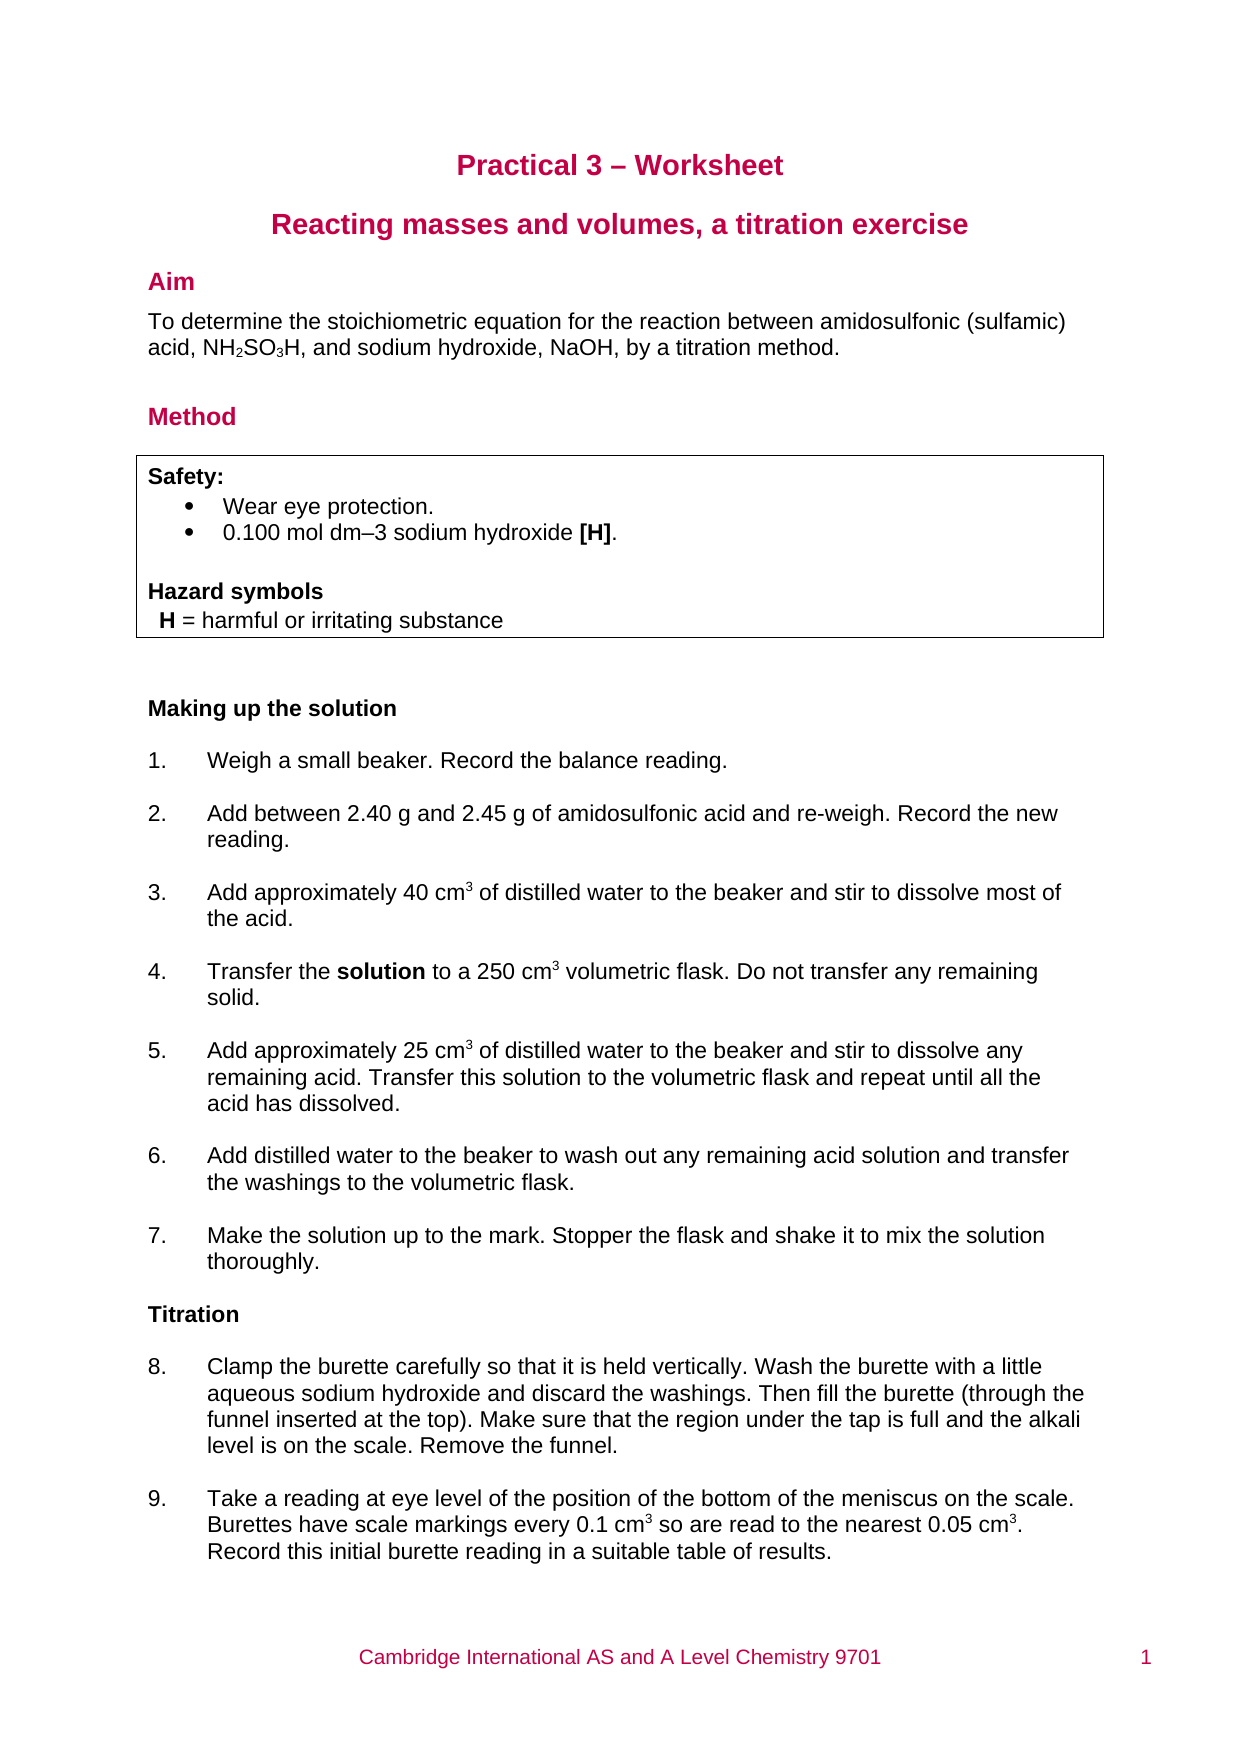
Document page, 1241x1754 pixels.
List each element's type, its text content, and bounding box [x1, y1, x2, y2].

list 5. Add approximately 25 cm3 of distilled water to the beaker and stir to dissolve any remaining acid. Transfer this solution to the volumetric flask and repeat until all the acid has dissolved. [148, 1037, 1087, 1116]
list 8. Clamp the burette carefully so that it is held vertically. Wash the burette with a little aqueous sodium hydroxide and discard the washings. Then fill the burette (through the funnel inserted at the top). Make sure that the region under the tap is full and the alkali level is on the scale. Remove the funnel. [148, 1353, 1087, 1459]
list 4. Transfer the solution to a 250 cm3 volumetric flask. Do not transfer any remaining solid. [148, 958, 1087, 1011]
list 3. Add approximately 40 cm3 of distilled water to the beaker and stir to dissolve most of the acid. [148, 879, 1087, 932]
text Reacting masses and volumes, a titration exercise [148, 207, 1092, 241]
text Practical 3 – Worksheet [148, 148, 1092, 181]
table_header Safety: Wear eye protection. 0.100 mol dm–3 sodium hydroxide [H]. Hazard symbols [137, 456, 1103, 637]
list 7. Make the solution up to the mark. Stopper the flask and shake it to mix the solution thoroughly. [148, 1222, 1087, 1274]
list Making up the solution [148, 694, 1087, 721]
text Aim [148, 266, 1092, 295]
list 2. Add between 2.40 g and 2.45 g of amidosulfonic acid and re-weigh. Record the new reading. [148, 800, 1087, 853]
list 9. Take a reading at eye level of the position of the bottom of the meniscus on the scale. Burettes have scale markings every 0.1 cm3 so are read to the nearest 0.05 cm3. Record this initial burette reading in a suitable table of results. [148, 1485, 1087, 1564]
text Method [148, 402, 1092, 430]
list 1. Weigh a small beaker. Record the balance reading. [148, 747, 1087, 773]
text To determine the stoichiometric equation for the reaction between amidosulfonic (sulfamic) acid, NH2SO3H, and sodium hydroxide, NaOH, by a titration method. [148, 308, 1092, 360]
list Titration [148, 1301, 1087, 1327]
list 6. Add distilled water to the beaker to wash out any remaining acid solution and transfer the washings to the volumetric flask. [148, 1142, 1087, 1195]
